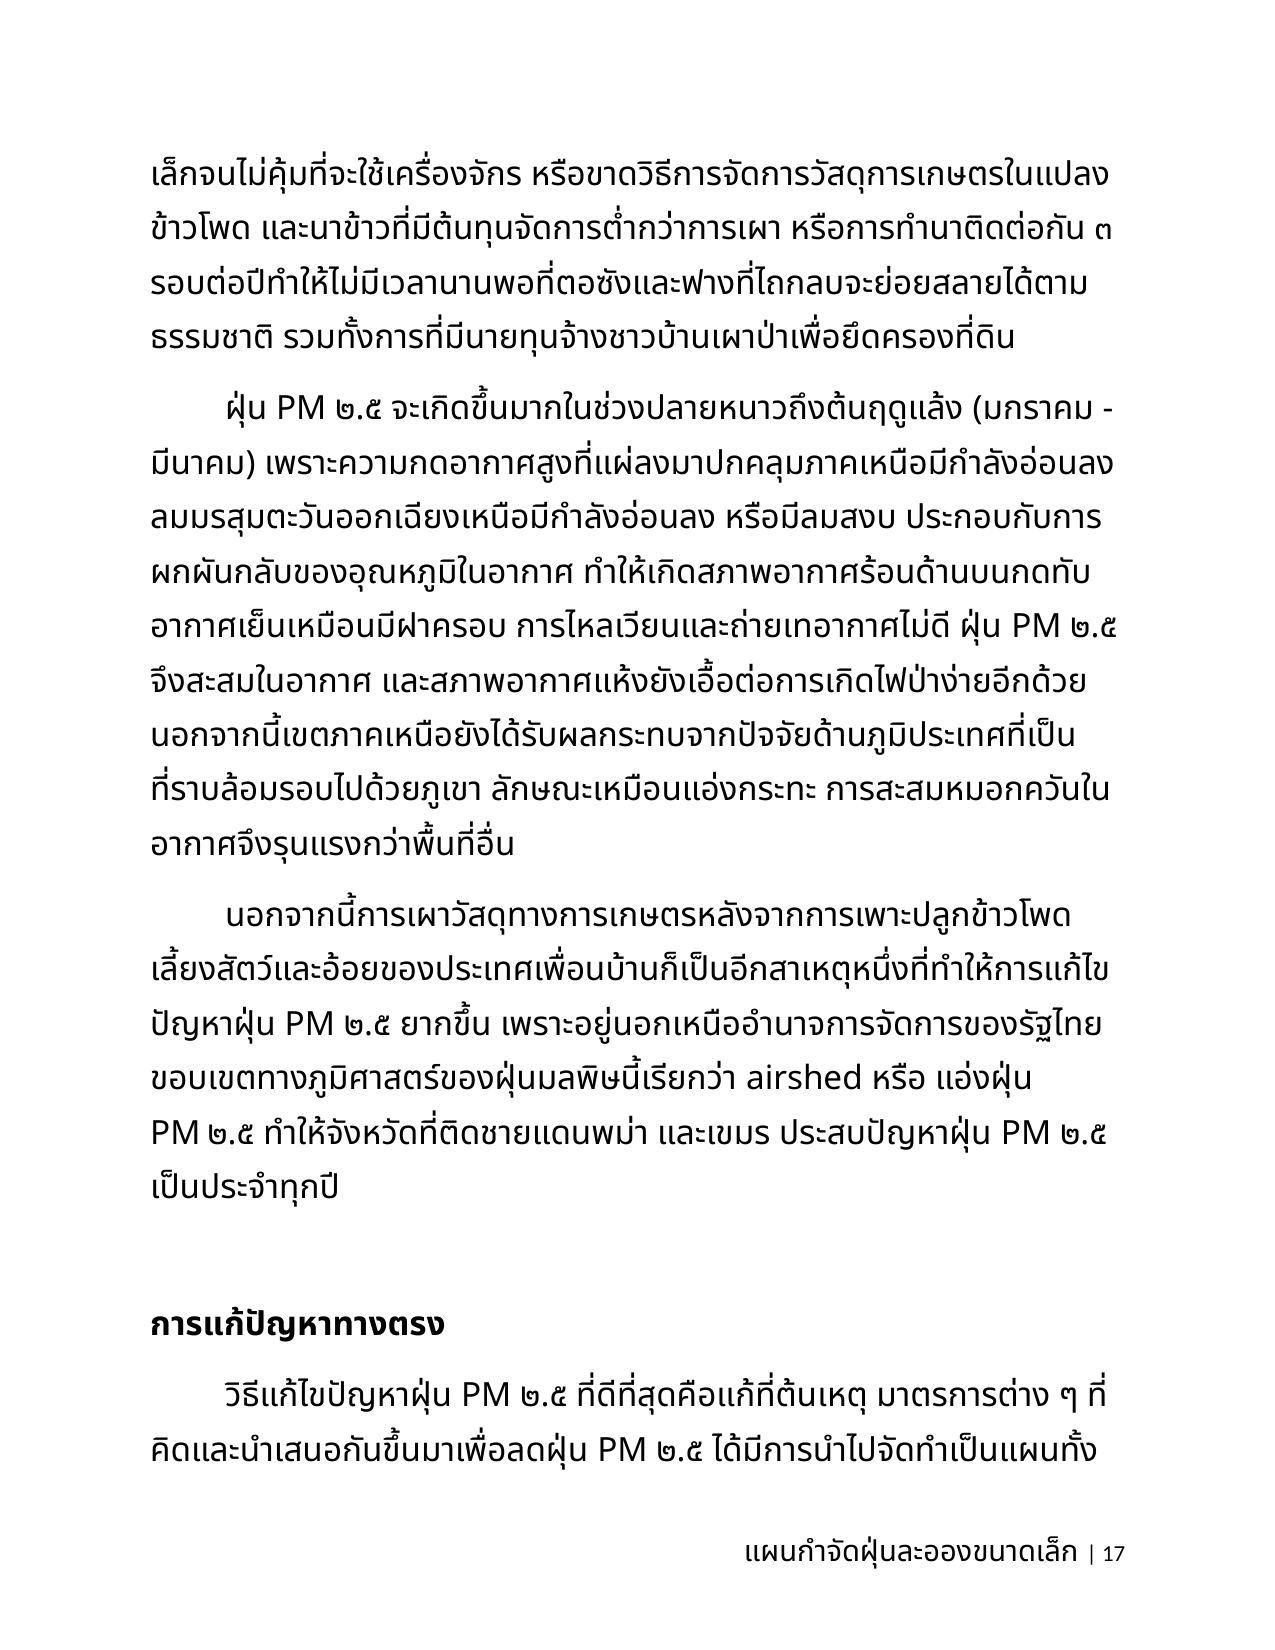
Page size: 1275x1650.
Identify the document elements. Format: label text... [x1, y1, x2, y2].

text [150, 1371, 1125, 1476]
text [150, 150, 1125, 363]
text นอกจากนี้การเผาวัสดุทางการเกษตรหลังจากการเพาะปลูกข้าวโพดเลี้ยงสัตว์และอ้อยของประเทศเพื่อนบ้านก็เป็นอีกสาเหตุหนึ่งที่ทำให้การแก้ไขปัญหาฝุ่น PM ๒.๕ ยากขึ้น เพราะอยู่นอกเหนืออำนาจการจัดการของรัฐไทย ขอบเขตทางภูมิศาสตร์ของฝุ่นมลพิษนี้เรียกว่า airshed หรือ แอ่งฝุ่น PM๒.๕ ทำให้จังหวัดที่ติดชายแดนพม่า และเขมร ประสบปัญหาฝุ่น PM ๒.๕ เป็นประจำทุกปี [150, 891, 1125, 1214]
text การแก้ปัญหาทางตรง [150, 1300, 1125, 1350]
text ฝุ่น PM ๒.๕ จะเกิดขึ้นมากในช่วงปลายหนาวถึงต้นฤดูแล้ง (มกราคม - มีนาคม) เพราะความกดอากาศสูงที่แผ่ลงมาปกคลุมภาคเหนือมีกำลังอ่อนลง ลมมรสุมตะวันออกเฉียงเหนือมีกำลังอ่อนลง หรือมีลมสงบ ประกอบกับการผกผันกลับของอุณหภูมิในอากาศ ทำให้เกิดสภาพอากาศร้อนด้านบนกดทับอากาศเย็นเหมือนมีฝาครอบ การไหลเวียนและถ่ายเทอากาศไม่ดี ฝุ่น PM ๒.๕ จึงสะสมในอากาศ และสภาพอากาศแห้งยังเอื้อต่อการเกิดไฟป่าง่ายอีกด้วย นอกจากนี้เขตภาคเหนือยังได้รับผลกระทบจากปัจจัยด้านภูมิประเทศที่เป็นที่ราบล้อมรอบไปด้วยภูเขา ลักษณะเหมือนแอ่งกระทะ การสะสมหมอกควันในอากาศจึงรุนแรงกว่าพื้นที่อื่น [150, 384, 1125, 870]
